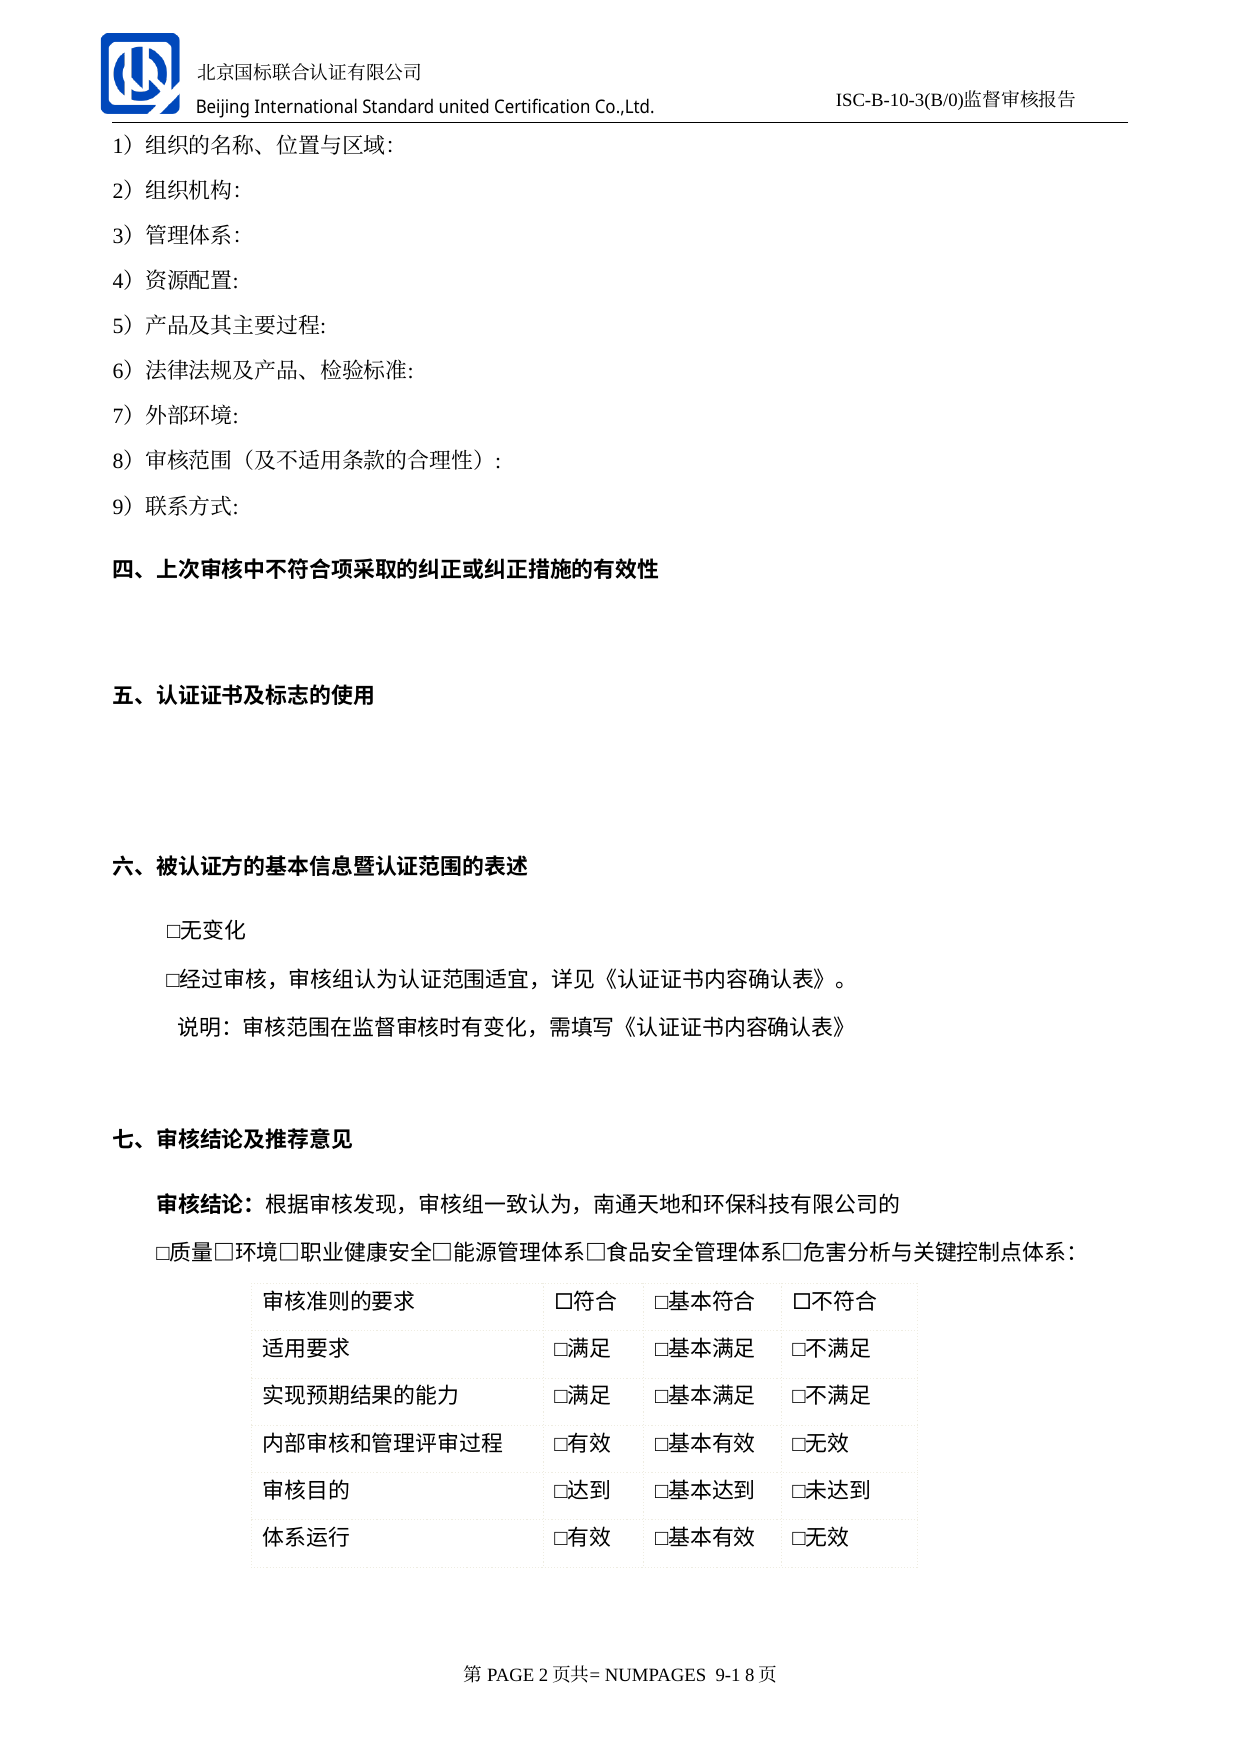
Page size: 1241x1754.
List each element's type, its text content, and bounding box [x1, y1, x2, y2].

text 3）管理体系： [112, 219, 1128, 252]
table_cell □基本有效 [644, 1425, 781, 1472]
text □经过审核，审核组认为认证范围适宜，详见《认证证书内容确认表》。 [112, 961, 1128, 994]
text 4）资源配置: [112, 264, 1128, 297]
text 5）产品及其主要过程: [112, 309, 1128, 342]
table_cell □基本满足 [644, 1378, 781, 1425]
table_cell □无效 [781, 1519, 917, 1567]
table_cell □未达到 [781, 1472, 917, 1519]
table_cell □基本满足 [644, 1330, 781, 1377]
table_header 不符合 [781, 1283, 917, 1330]
text 四、上次审核中不符合项采取的纠正或纠正措施的有效性 [112, 551, 1128, 584]
table_header □基本符合 [644, 1283, 781, 1330]
table_cell □基本有效 [644, 1519, 781, 1567]
text □无变化 [112, 913, 1128, 945]
text 五、认证证书及标志的使用 [112, 677, 1128, 710]
table_cell □满足 [543, 1378, 644, 1425]
table_cell □不满足 [781, 1378, 917, 1425]
text 1）组织的名称、位置与区域： [112, 129, 1128, 162]
table_cell □有效 [543, 1425, 644, 1472]
table_header 审核准则的要求 [251, 1283, 543, 1330]
table_cell 实现预期结果的能力 [251, 1378, 543, 1425]
text 七、审核结论及推荐意见 [112, 1122, 1128, 1154]
table_cell □有效 [543, 1519, 644, 1567]
text 6）法律法规及产品、检验标准: [112, 355, 1128, 387]
table_cell 体系运行 [251, 1519, 543, 1567]
text 2）组织机构： [112, 174, 1128, 207]
text 六、被认证方的基本信息暨认证范围的表述 [112, 848, 1128, 881]
table_cell 适用要求 [251, 1330, 543, 1377]
table_cell 内部审核和管理评审过程 [251, 1425, 543, 1472]
table_cell □满足 [543, 1330, 644, 1377]
table_cell 审核目的 [251, 1472, 543, 1519]
picture [100, 33, 180, 114]
text 7）外部环境: [112, 400, 1128, 432]
table_cell □不满足 [781, 1330, 917, 1377]
text 9）联系方式: [112, 490, 1128, 522]
text 说明：审核范围在监督审核时有变化，需填写《认证证书内容确认表》 [112, 1009, 1128, 1042]
table_cell □达到 [543, 1472, 644, 1519]
table_cell □基本达到 [644, 1472, 781, 1519]
text □质量□环境□职业健康安全□能源管理体系□食品安全管理体系□危害分析与关键控制点体系： [112, 1234, 1128, 1267]
table_header 符合 [543, 1283, 644, 1330]
text 8）审核范围（及不适用条款的合理性）: [112, 445, 1128, 477]
table_cell □无效 [781, 1425, 917, 1472]
text 审核结论：根据审核发现，审核组一致认为，南通天地和环保科技有限公司的 [156, 1186, 1128, 1219]
